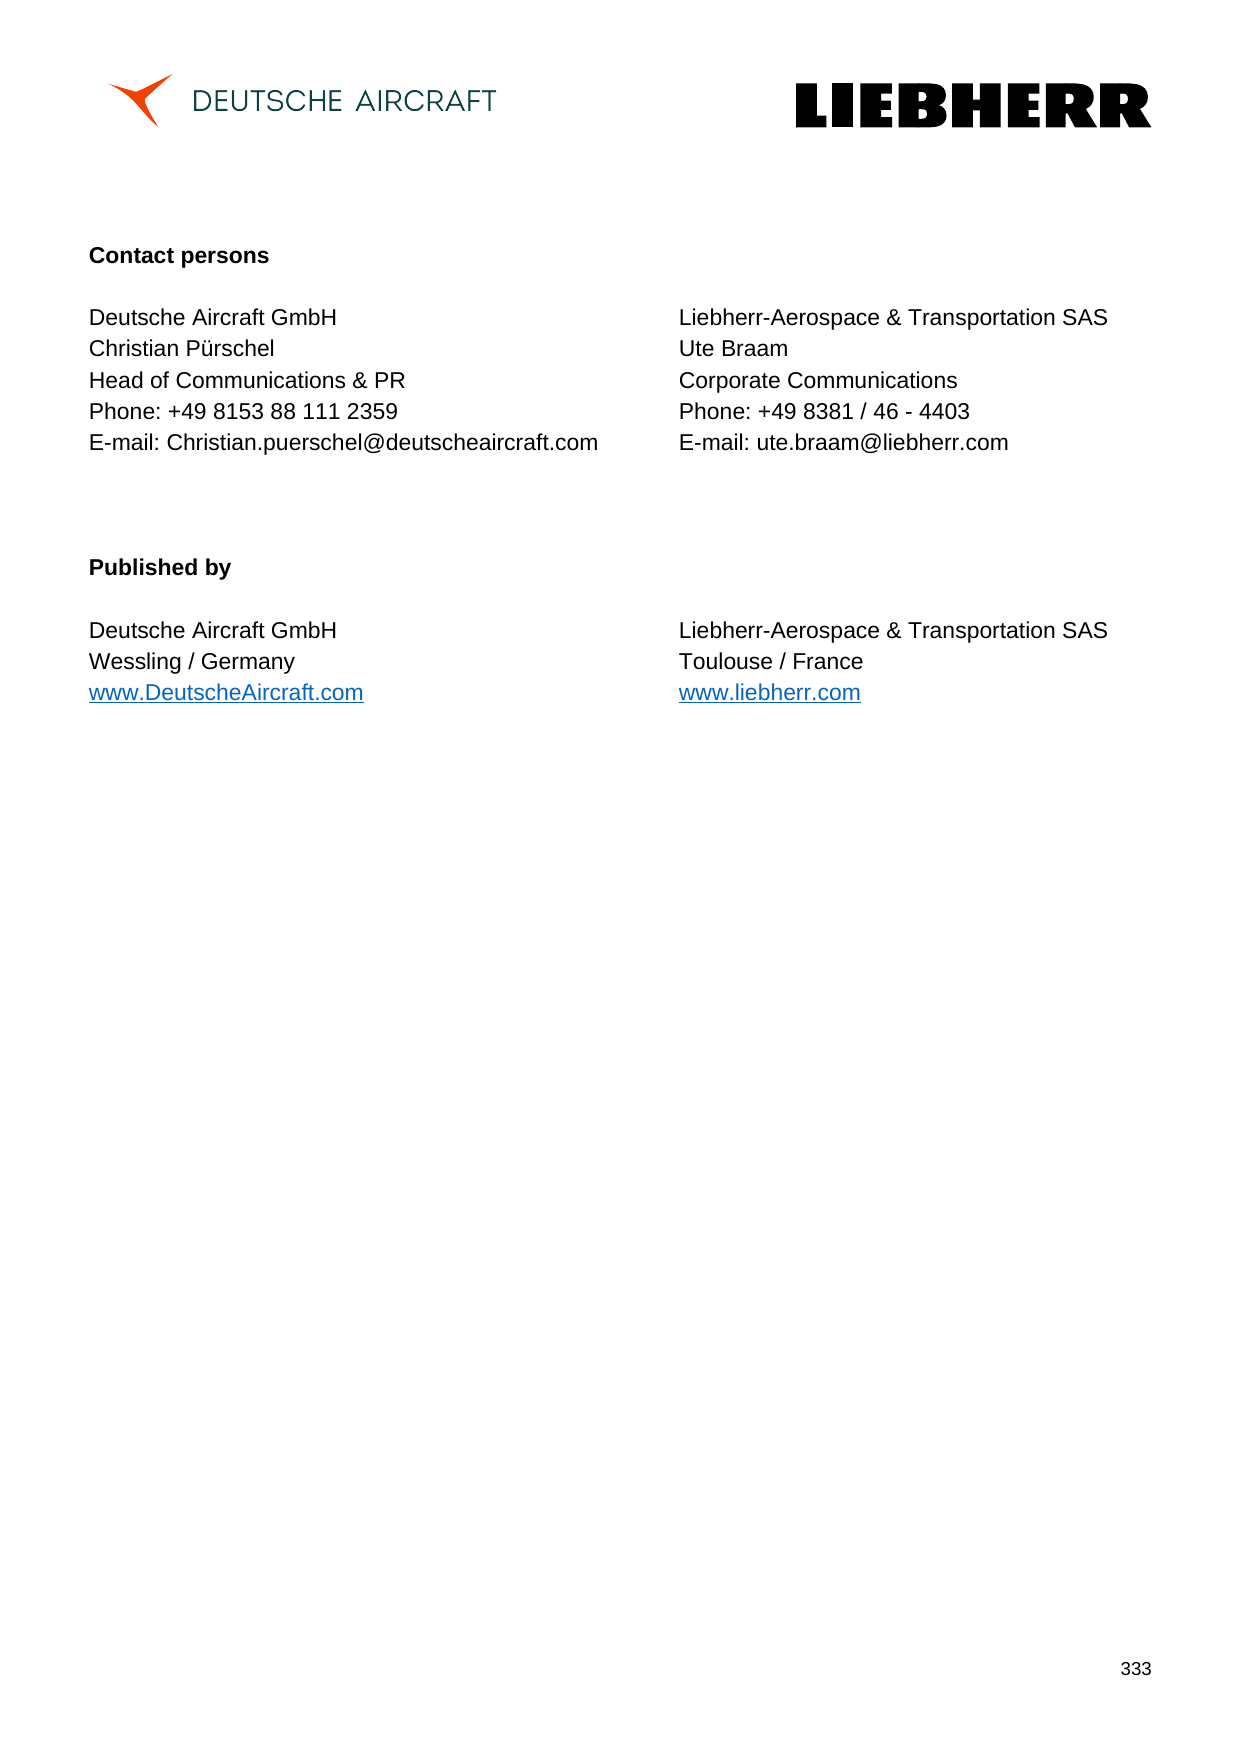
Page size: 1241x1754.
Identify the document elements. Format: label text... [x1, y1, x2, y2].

text Published by [89, 551, 1152, 582]
text Deutsche Aircraft GmbH Liebherr-Aerospace & Transportation SAS Christian Pürschel Ute Braam Head of Communications & PR Corporate Communications Phone: +49 8153 88 111 2359 Phone: +49 8381 / 46 - 4403 E-mail: Christian.puerschel@deutscheaircraft.com E-mail: ute.braam@liebherr.com [89, 301, 1152, 457]
picture [106, 73, 497, 128]
text Contact persons [89, 238, 1152, 269]
text Deutsche Aircraft GmbH Liebherr-Aerospace & Transportation SAS Wessling / Germany Toulouse / France www.DeutscheAircraft.com www.liebherr.com [89, 613, 1152, 707]
